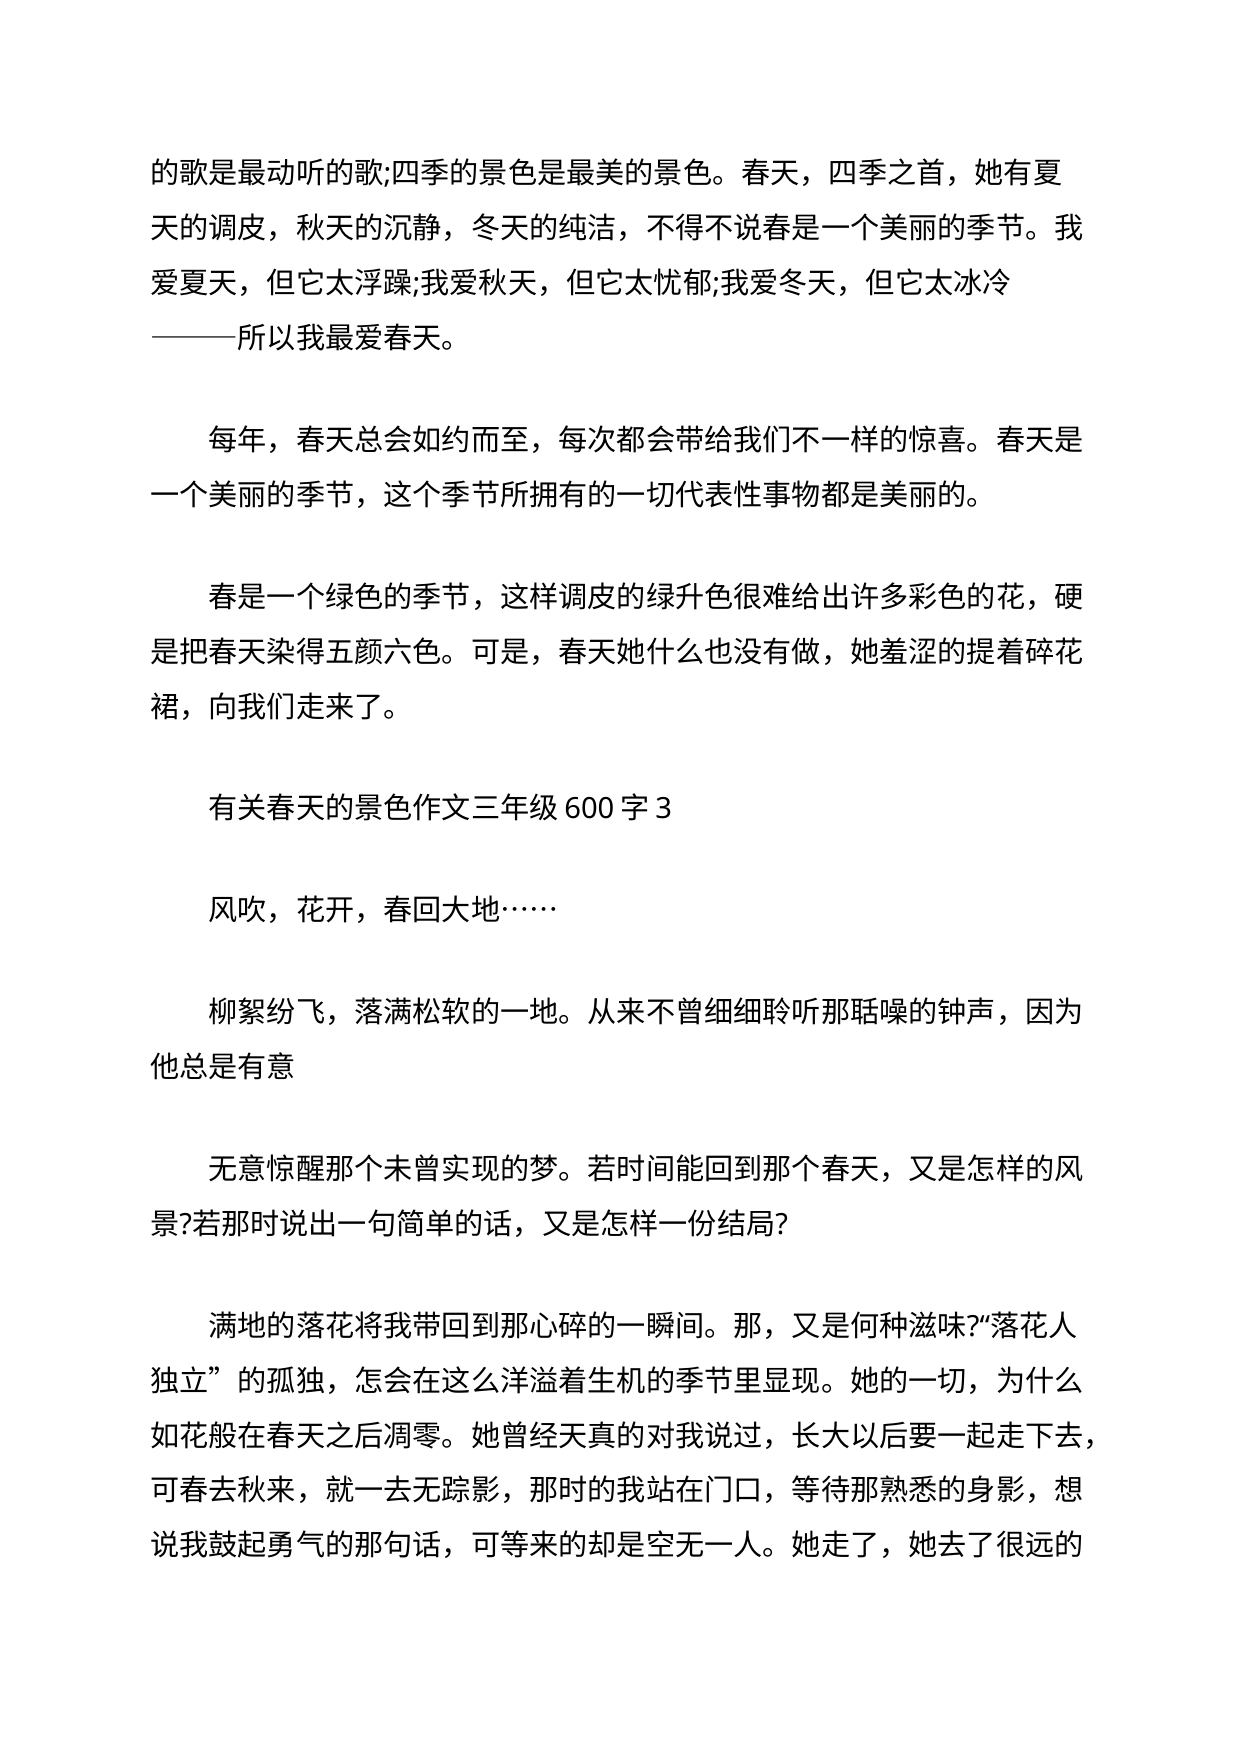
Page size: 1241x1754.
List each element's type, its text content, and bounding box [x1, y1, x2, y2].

text 风吹，花开，春回大地…… [150, 887, 1090, 929]
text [150, 1302, 1090, 1564]
text 每年，春天总会如约而至，每次都会带给我们不一样的惊喜。春天是一个美丽的季节，这个季节所拥有的一切代表性事物都是美丽的。 [150, 417, 1090, 514]
text 柳絮纷飞，落满松软的一地。从来不曾细细聆听那聒噪的钟声，因为他总是有意 [150, 989, 1090, 1086]
text 无意惊醒那个未曾实现的梦。若时间能回到那个春天，又是怎样的风景?若那时说出一句简单的话，又是怎样一份结局? [150, 1145, 1090, 1243]
text 春是一个绿色的季节，这样调皮的绿升色很难给出许多彩色的花，硬是把春天染得五颜六色。可是，春天她什么也没有做，她羞涩的提着碎花裙，向我们走来了。 [150, 573, 1090, 725]
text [150, 150, 1090, 357]
text 有关春天的景色作文三年级600字3 [150, 785, 1090, 827]
